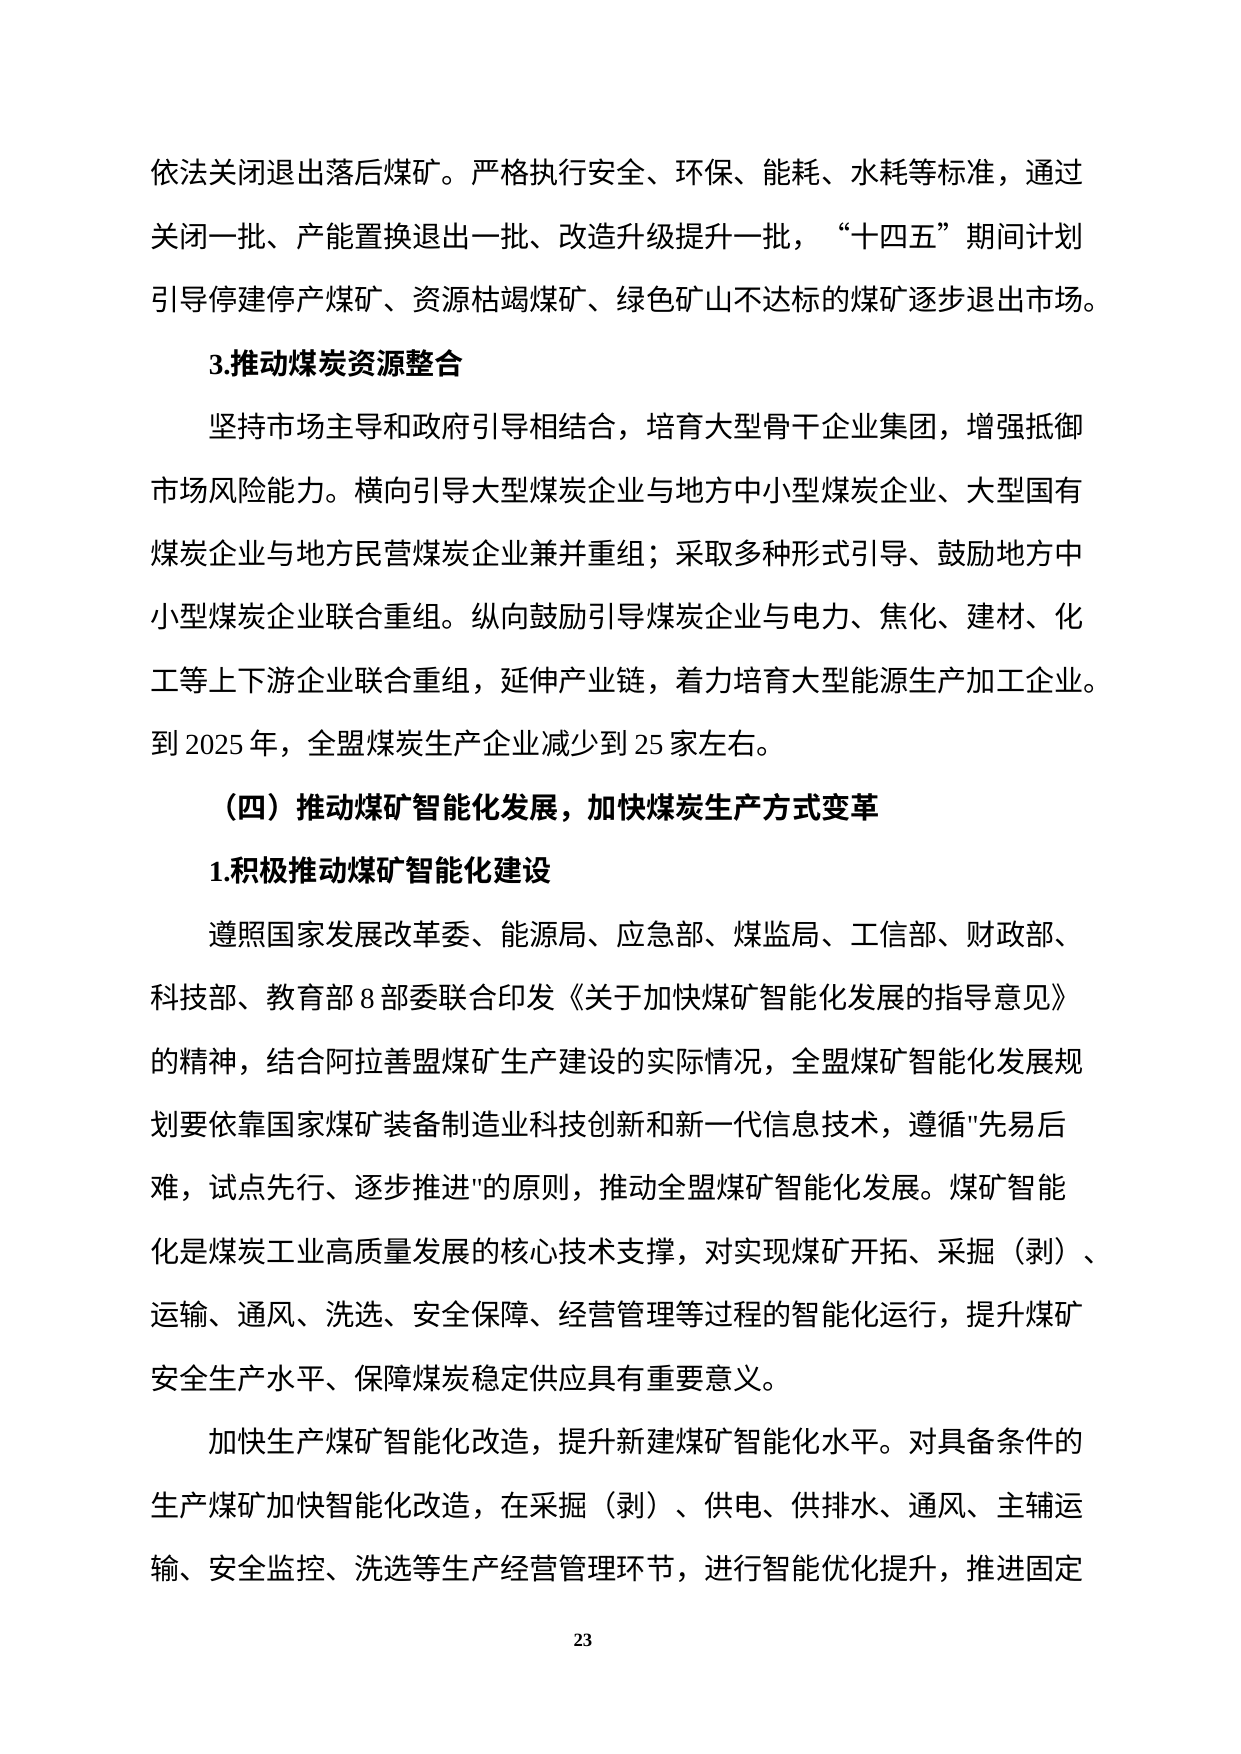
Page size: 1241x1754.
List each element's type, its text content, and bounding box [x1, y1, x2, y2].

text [150, 150, 1090, 319]
subtitle （四）推动煤矿智能化发展，加快煤炭生产方式变革 [150, 784, 1090, 827]
subtitle 1.积极推动煤矿智能化建设 [150, 848, 1090, 890]
text 遵照国家发展改革委、能源局、应急部、煤监局、工信部、财政部、科技部、教育部8部委联合印发《关于加快煤矿智能化发展的指导意见》的精神，结合阿拉善盟煤矿生产建设的实际情况，全盟煤矿智能化发展规划要依靠国家煤矿装备制造业科技创新和新一代信息技术，遵循"先易后难，试点先行、逐步推进"的原则，推动全盟煤矿智能化发展。煤矿智能化是煤炭工业高质量发展的核心技术支撑，对实现煤矿开拓、采掘（剥）、运输、通风、洗选、安全保障、经营管理等过程的智能化运行，提升煤矿安全生产水平、保障煤炭稳定供应具有重要意义。 [150, 911, 1090, 1398]
subtitle 3.推动煤炭资源整合 [150, 340, 1090, 383]
text 坚持市场主导和政府引导相结合，培育大型骨干企业集团，增强抵御市场风险能力。横向引导大型煤炭企业与地方中小型煤炭企业、大型国有煤炭企业与地方民营煤炭企业兼并重组；采取多种形式引导、鼓励地方中小型煤炭企业联合重组。纵向鼓励引导煤炭企业与电力、焦化、建材、化工等上下游企业联合重组，延伸产业链，着力培育大型能源生产加工企业。到2025年，全盟煤炭生产企业减少到25家左右。 [150, 404, 1090, 763]
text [150, 1419, 1090, 1588]
